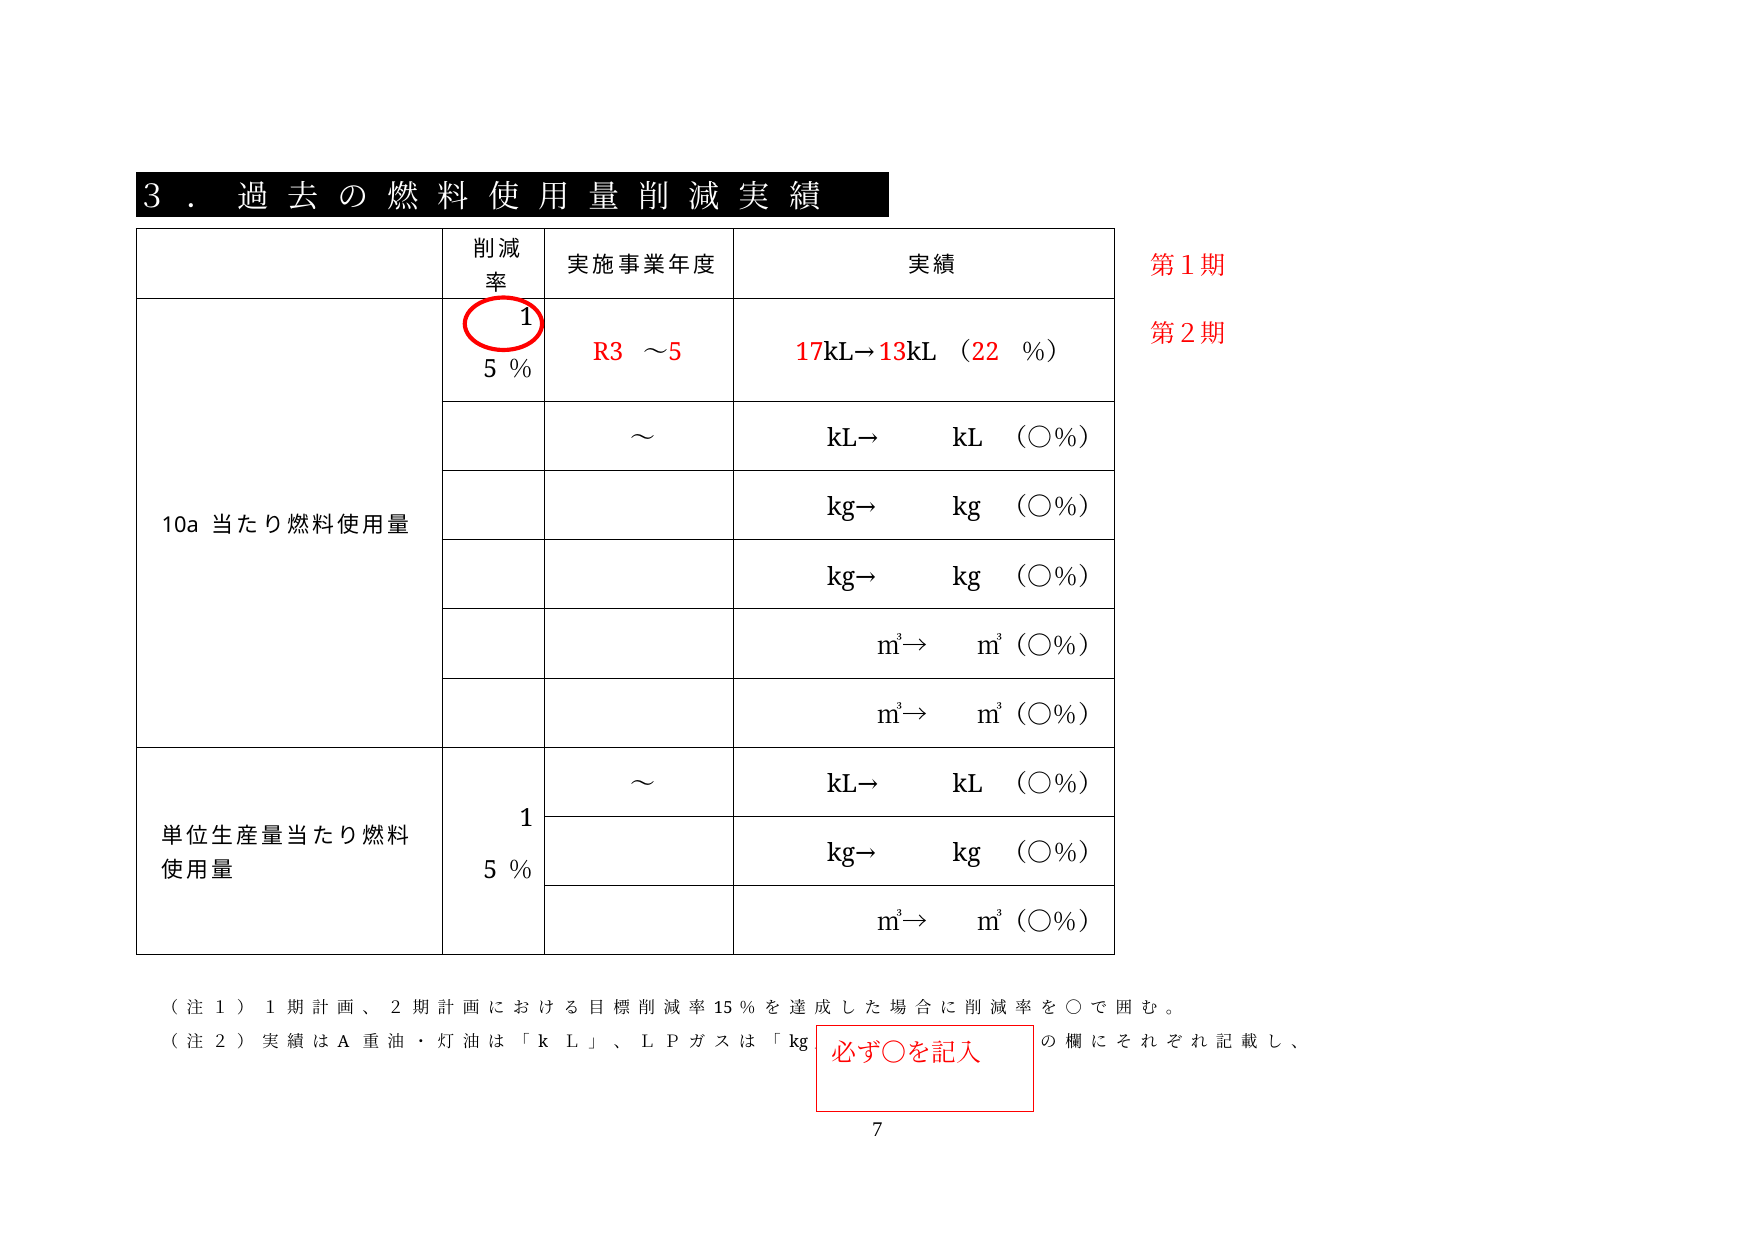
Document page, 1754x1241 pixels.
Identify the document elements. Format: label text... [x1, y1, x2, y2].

table_cell [443, 402, 544, 470]
table_cell [545, 471, 733, 539]
table_cell kL→ kL（○％） [734, 402, 1114, 470]
text （注１）１期計画、２期計画における目標削減率15％を達成した場合に削減率を○で囲む。 [142, 989, 1617, 1023]
table_cell [443, 471, 544, 539]
table_cell kg→ kg（〇％） [734, 540, 1114, 608]
table_cell ㎥→ ㎥（〇％） [734, 609, 1114, 677]
table_cell ㎥→ ㎥（〇％） [734, 886, 1114, 954]
table_cell [443, 609, 544, 677]
table_cell 17kL→13kL（22％） [734, 299, 1114, 401]
table_cell 10a当たり燃料使用量 [137, 299, 442, 747]
table_cell kg→ kg（〇％） [734, 817, 1114, 885]
table_cell ㎥→ ㎥（〇％） [734, 679, 1114, 747]
table_cell kg→ kg（〇％） [734, 471, 1114, 539]
table_cell [545, 817, 733, 885]
table_cell [545, 886, 733, 954]
table_cell [545, 609, 733, 677]
table_header 実施事業年度 [545, 229, 733, 297]
table_cell [443, 679, 544, 747]
table_cell ～ [545, 402, 733, 470]
table_cell [443, 540, 544, 608]
table_cell R3～5 [545, 299, 733, 401]
table_cell ～ [545, 748, 733, 816]
text （注２）実績はA重油・灯油は「kＬ」、ＬＰガスは「kg」、ＬＮＧは「㎥」の欄にそれぞれ記載し、 [142, 1023, 1617, 1057]
table_cell 単位生産量当たり燃料使用量 [137, 748, 442, 954]
table_header [137, 229, 442, 297]
text ３．過去の燃料使用量削減実績 [136, 160, 1617, 228]
table_header 削減率 [443, 229, 544, 297]
table_header 実績 [734, 229, 1114, 297]
table_cell 15％ [443, 748, 544, 954]
table_cell [545, 679, 733, 747]
table_cell kL→ kL（○％） [734, 748, 1114, 816]
table_cell 15％ [443, 299, 544, 401]
table_cell [545, 540, 733, 608]
